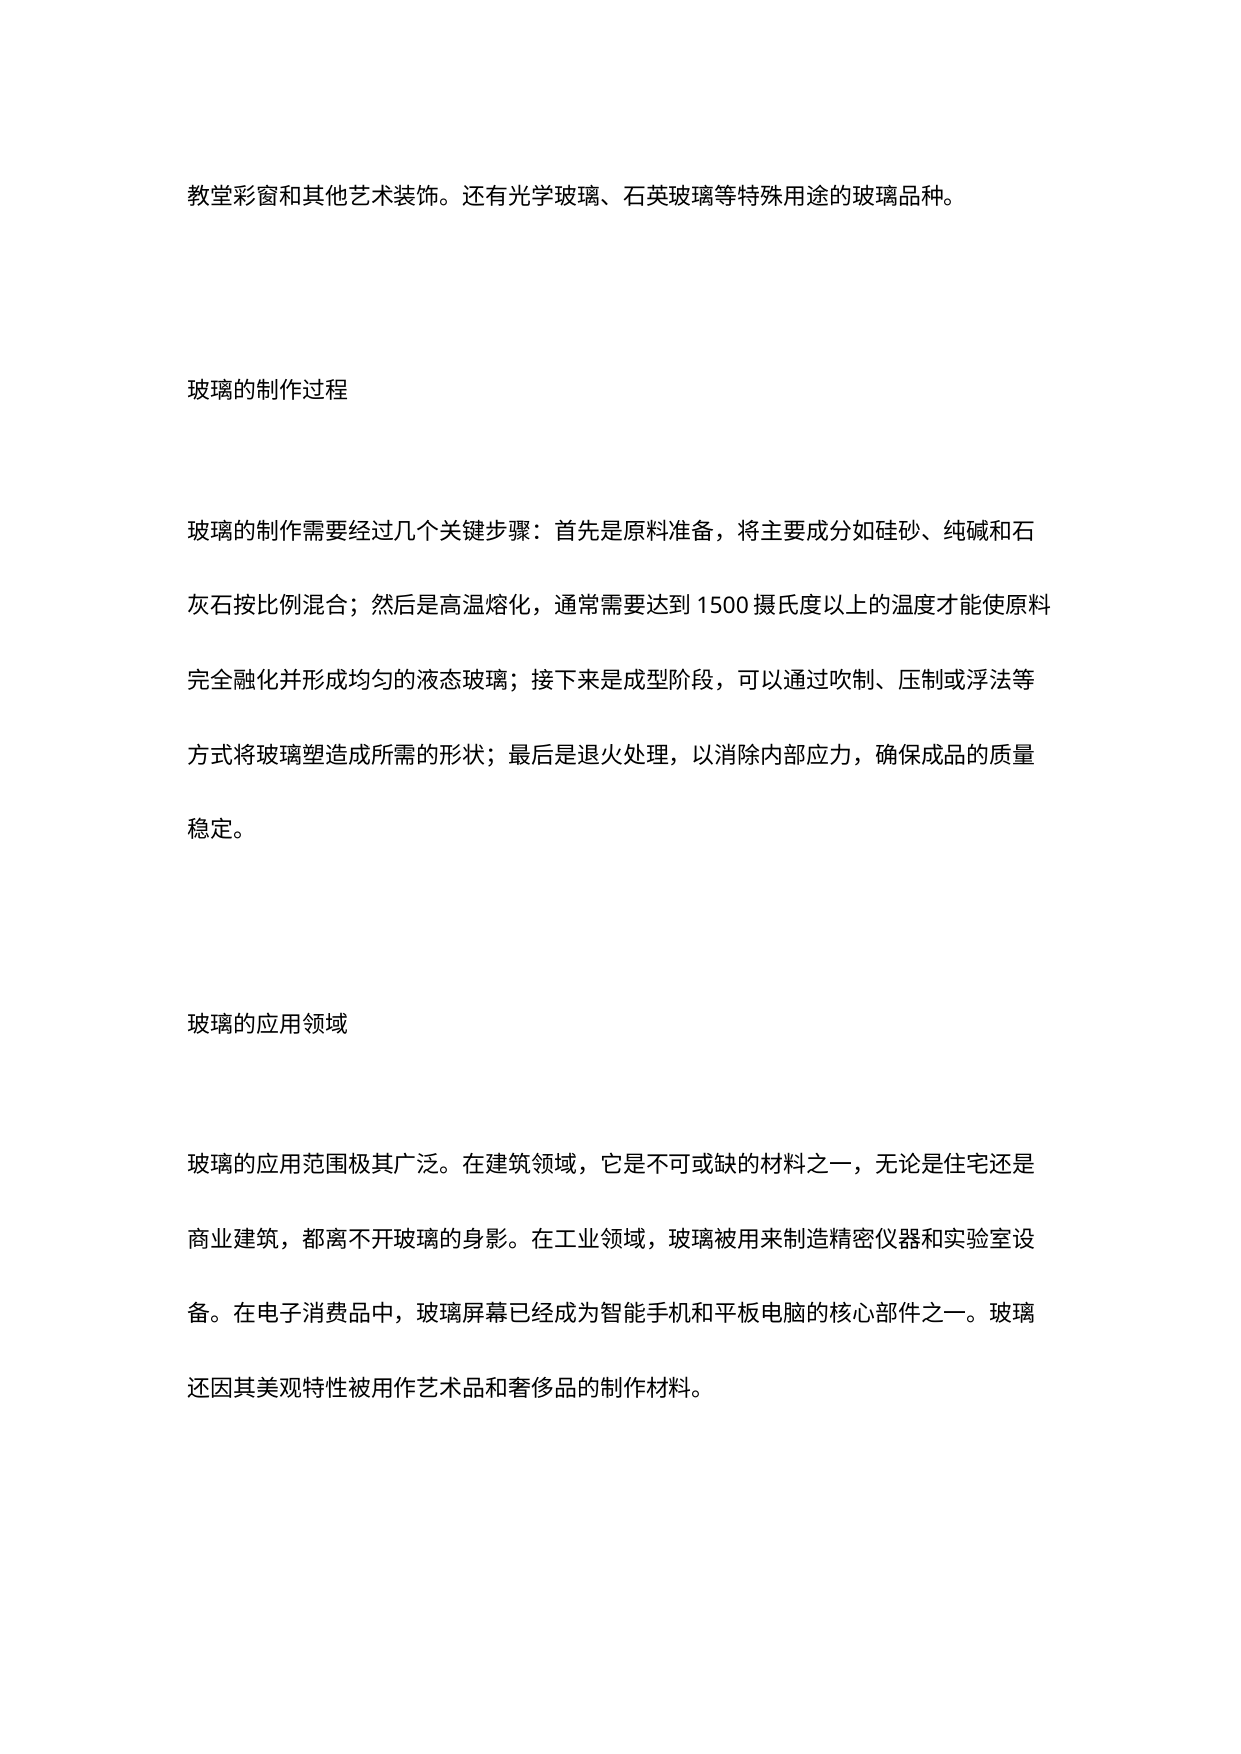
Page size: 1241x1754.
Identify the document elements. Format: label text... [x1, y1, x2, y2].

text 玻璃的应用领域 [187, 990, 1053, 1055]
text 玻璃的制作需要经过几个关键步骤：首先是原料准备，将主要成分如硅砂、纯碱和石灰石按比例混合；然后是高温熔化，通常需要达到1500摄氏度以上的温度才能使原料完全融化并形成均匀的液态玻璃；接下来是成型阶段，可以通过吹制、压制或浮法等方式将玻璃塑造成所需的形状；最后是退火处理，以消除内部应力，确保成品的质量稳定。 [187, 497, 1053, 860]
text 玻璃的应用范围极其广泛。在建筑领域，它是不可或缺的材料之一，无论是住宅还是商业建筑，都离不开玻璃的身影。在工业领域，玻璃被用来制造精密仪器和实验室设备。在电子消费品中，玻璃屏幕已经成为智能手机和平板电脑的核心部件之一。玻璃还因其美观特性被用作艺术品和奢侈品的制作材料。 [187, 1130, 1053, 1419]
text 玻璃的制作过程 [187, 356, 1053, 421]
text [187, 162, 1053, 227]
